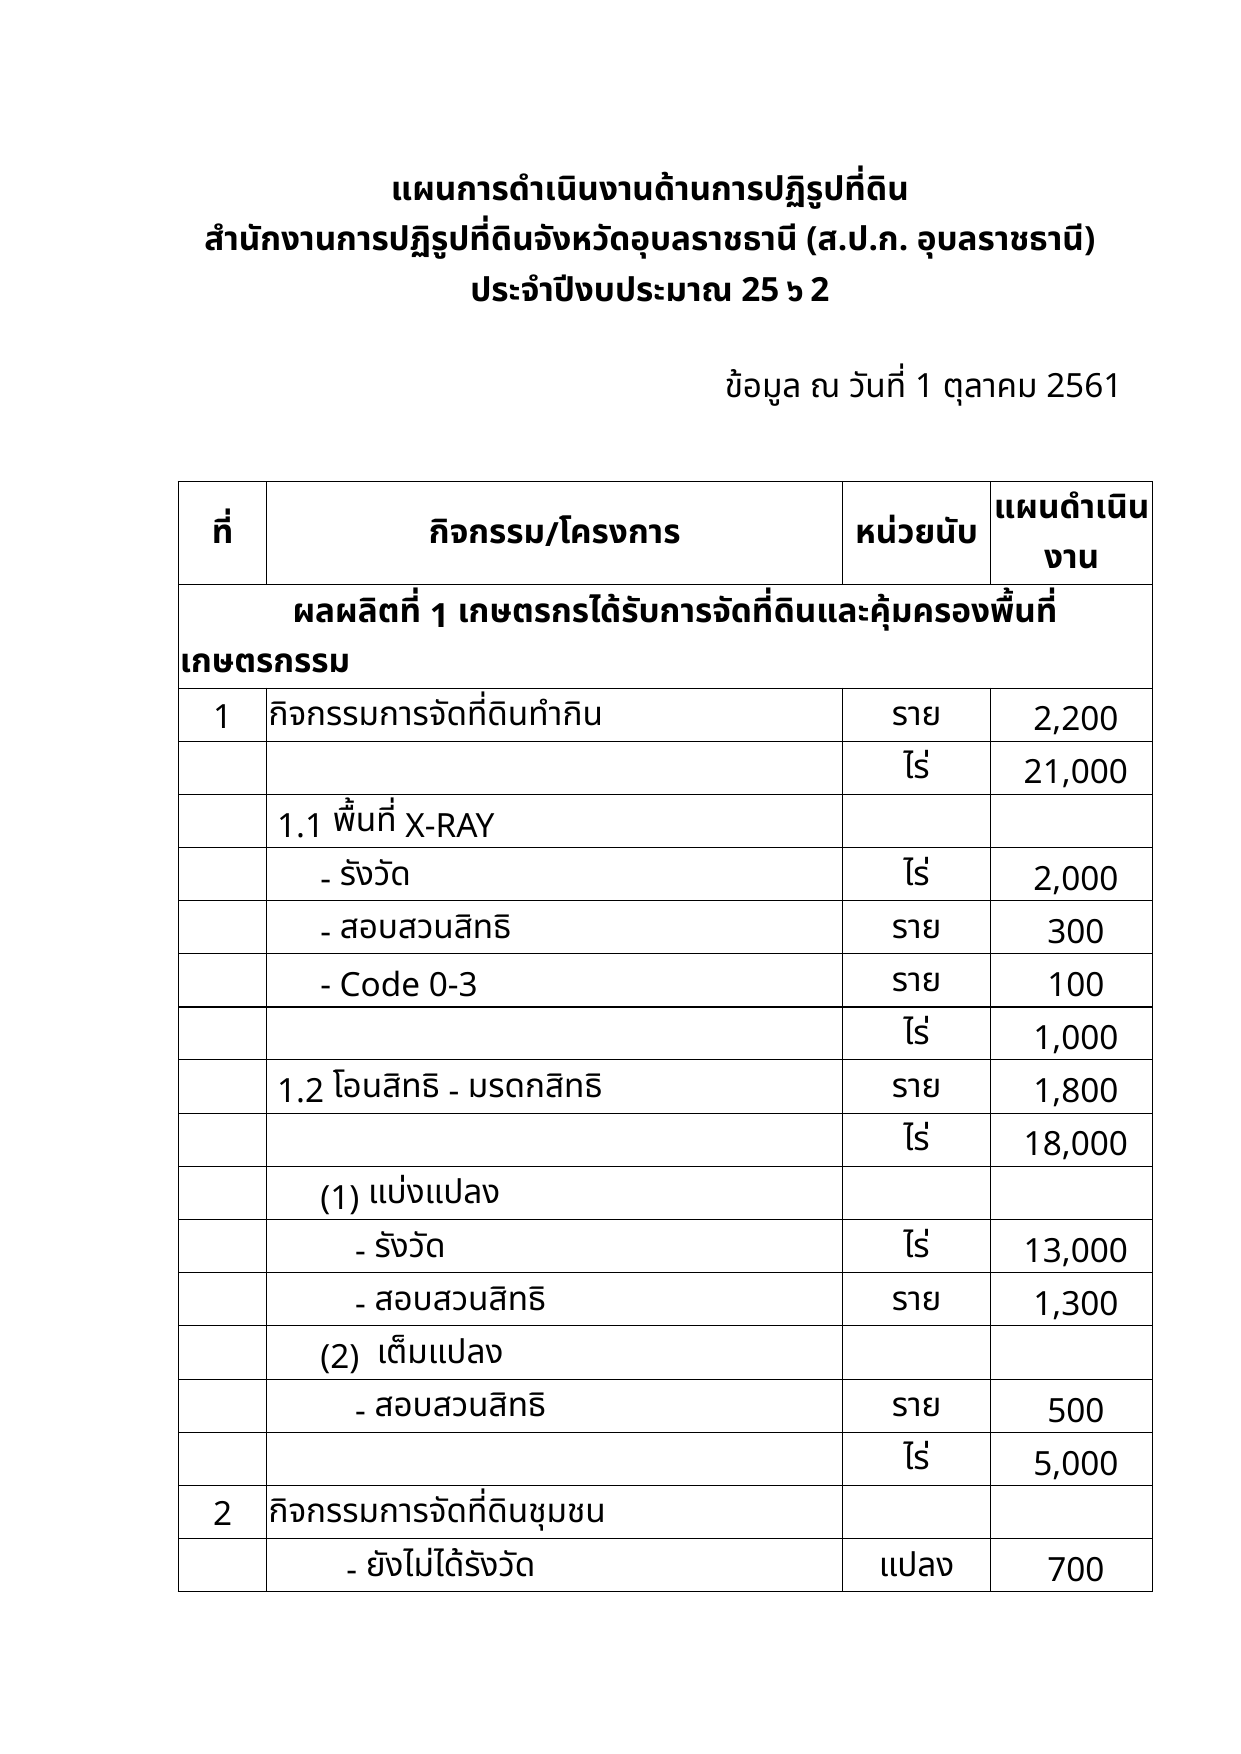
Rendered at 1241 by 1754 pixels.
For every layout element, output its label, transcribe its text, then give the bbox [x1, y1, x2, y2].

table_header หน่วยนับ [843, 482, 990, 584]
table_cell [991, 1167, 1152, 1219]
table_cell [179, 795, 266, 847]
table_cell [179, 1008, 266, 1059]
table_cell 2,000 [991, 848, 1152, 900]
table_cell 1.1 พื้นที่ X-RAY [267, 795, 842, 847]
table_cell [267, 1114, 842, 1166]
table_cell - รังวัด [267, 848, 842, 900]
table_cell 1 [179, 689, 266, 741]
table_cell [179, 1167, 266, 1219]
table_cell [991, 1326, 1152, 1378]
table_cell ราย [843, 901, 990, 953]
table_cell [179, 1114, 266, 1166]
table_cell 5,000 [991, 1433, 1152, 1485]
table_cell ไร่ [843, 1433, 990, 1485]
table_cell [179, 1220, 266, 1272]
table_cell ผลผลิตที่ 1 เกษตรกรได้รับการจัดที่ดินและคุ้มครองพื้นที่เกษตรกรรม [179, 585, 1152, 688]
table_cell ราย [843, 1060, 990, 1113]
table_cell 13,000 [991, 1220, 1152, 1272]
table_cell - รังวัด [267, 1220, 842, 1272]
table_cell [179, 1539, 266, 1591]
table_cell [267, 1008, 842, 1059]
table_cell ไร่ [843, 1008, 990, 1059]
table_cell [843, 1167, 990, 1219]
table_cell ไร่ [843, 742, 990, 794]
table_cell 1.2 โอนสิทธิ - มรดกสิทธิ [267, 1060, 842, 1113]
table_cell (2) เต็มแปลง [267, 1326, 842, 1378]
table_cell 500 [991, 1380, 1152, 1432]
table_cell - ยังไม่ได้รังวัด [267, 1539, 842, 1591]
table_cell - สอบสวนสิทธิ [267, 901, 842, 953]
table_cell - สอบสวนสิทธิ [267, 1273, 842, 1325]
table_cell ราย [843, 1273, 990, 1325]
table_cell [267, 1433, 842, 1485]
table_cell 100 [991, 954, 1152, 1006]
table_cell ไร่ [843, 1220, 990, 1272]
table_cell ราย [843, 954, 990, 1006]
table_cell [179, 1380, 266, 1432]
table_header แผนดำเนินงาน [991, 482, 1152, 584]
table_cell กิจกรรมการจัดที่ดินทำกิน [267, 689, 842, 741]
table_cell 18,000 [991, 1114, 1152, 1166]
table_cell 1,300 [991, 1273, 1152, 1325]
table_cell [991, 1486, 1152, 1538]
table_cell 2 [179, 1486, 266, 1538]
table_cell [179, 1326, 266, 1378]
table_cell [843, 1486, 990, 1538]
table_cell [179, 901, 266, 953]
table_cell [267, 742, 842, 794]
table_cell (1) แบ่งแปลง [267, 1167, 842, 1219]
table_cell - สอบสวนสิทธิ [267, 1380, 842, 1432]
table_cell ราย [843, 1380, 990, 1432]
table_cell - Code 0-3 [267, 954, 842, 1006]
table_cell [179, 954, 266, 1006]
table_header ที่ [179, 482, 266, 584]
table_cell [179, 1273, 266, 1325]
table_cell ไร่ [843, 848, 990, 900]
text ประจำปีงบประมาณ 25๖2 [177, 266, 1122, 316]
table_cell ราย [843, 689, 990, 741]
text ข้อมูล ณ วันที่ 1 ตุลาคม 2561 [177, 362, 1122, 412]
table_cell แปลง [843, 1539, 990, 1591]
table_cell [179, 848, 266, 900]
table_cell [179, 742, 266, 794]
table_cell ไร่ [843, 1114, 990, 1166]
text สำนักงานการปฏิรูปที่ดินจังหวัดอุบลราชธานี (ส.ป.ก. อุบลราชธานี) [177, 215, 1122, 266]
table_cell [843, 1326, 990, 1378]
table_cell 2,200 [991, 689, 1152, 741]
table_cell 1,000 [991, 1008, 1152, 1059]
text แผนการดำเนินงานด้านการปฏิรูปที่ดิน [177, 165, 1122, 215]
table_header กิจกรรม/โครงการ [267, 482, 842, 584]
table_cell [179, 1060, 266, 1113]
table_cell 700 [991, 1539, 1152, 1591]
table_cell 21,000 [991, 742, 1152, 794]
table_cell 1,800 [991, 1060, 1152, 1113]
table_cell [179, 1433, 266, 1485]
table_cell [991, 795, 1152, 847]
table_cell กิจกรรมการจัดที่ดินชุมชน [267, 1486, 842, 1538]
table_cell 300 [991, 901, 1152, 953]
table_cell [843, 795, 990, 847]
